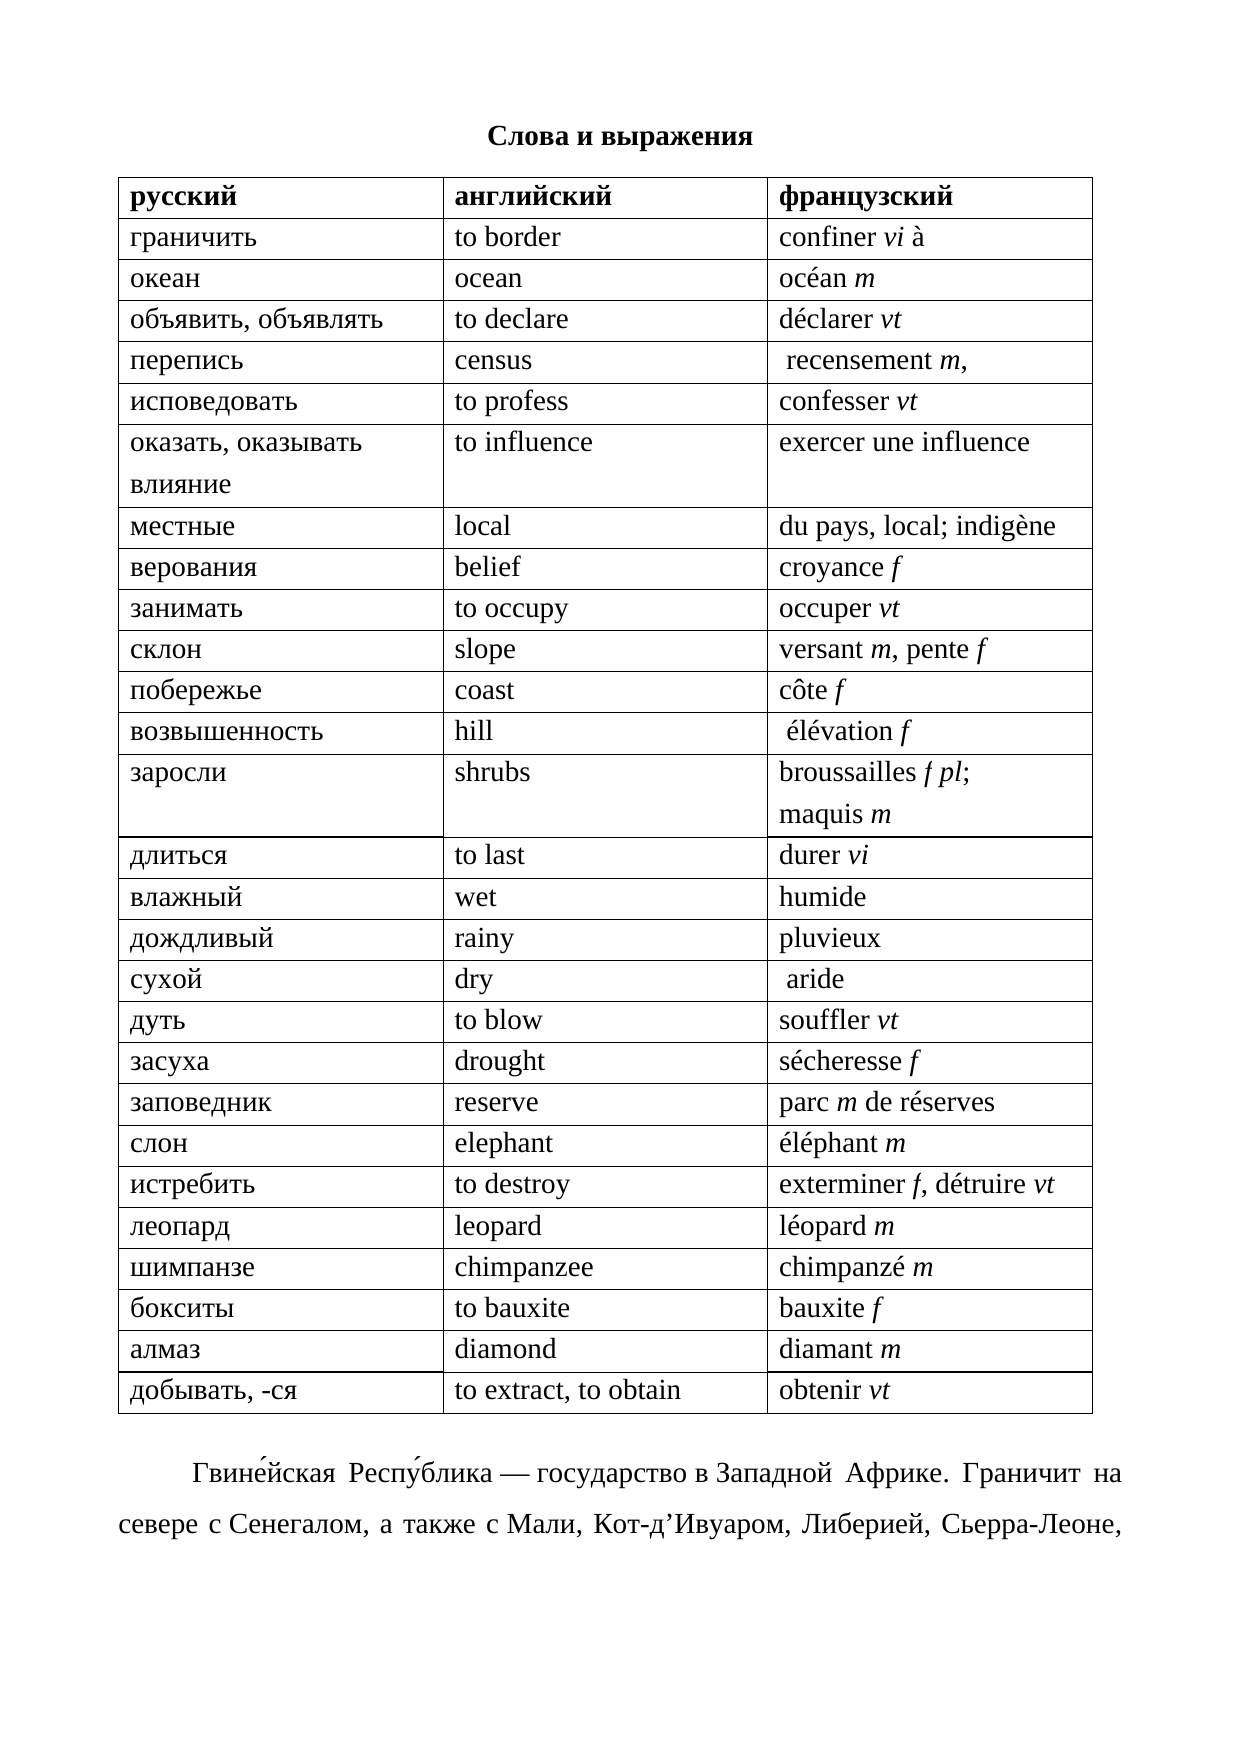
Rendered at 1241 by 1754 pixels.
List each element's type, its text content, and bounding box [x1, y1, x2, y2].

table_cell to blow [444, 1002, 767, 1042]
table_cell шимпанзе [119, 1249, 443, 1289]
table_cell côte f [768, 672, 1092, 712]
table_cell to declare [444, 301, 767, 341]
table_cell hill [444, 713, 767, 753]
table_cell оказать, оказывать влияние [119, 425, 443, 507]
table_cell chimpanzee [444, 1249, 767, 1289]
table_cell leopard [444, 1208, 767, 1248]
table_cell aride [768, 961, 1092, 1001]
table_cell длиться [119, 838, 443, 878]
table_cell parc m de réserves [768, 1084, 1092, 1124]
table_cell to last [444, 838, 767, 878]
table_cell recensement m, [768, 342, 1092, 382]
table_cell to influence [444, 425, 767, 507]
table_cell souffler vt [768, 1002, 1092, 1042]
table_cell diamond [444, 1331, 767, 1371]
table_cell истребить [119, 1167, 443, 1207]
table_cell занимать [119, 590, 443, 630]
table_cell slope [444, 631, 767, 671]
table_cell local [444, 508, 767, 548]
table_cell census [444, 342, 767, 382]
table_cell исповедовать [119, 384, 443, 423]
table_cell засуха [119, 1043, 443, 1083]
table_header английский [444, 178, 767, 218]
table_header французский [768, 178, 1092, 218]
table_cell elephant [444, 1126, 767, 1166]
table_cell broussailles f pl; maquis m [768, 755, 1092, 836]
table_cell versant m, pente f [768, 631, 1092, 671]
text Слова и выражения [118, 118, 1122, 152]
table_cell to bauxite [444, 1290, 767, 1330]
table_cell бокситы [119, 1290, 443, 1330]
table_cell леопард [119, 1208, 443, 1248]
table_cell to extract, to obtain [444, 1373, 767, 1412]
table_cell élévation f [768, 713, 1092, 753]
table_cell déclarer vt [768, 301, 1092, 341]
table_cell confiner vi à [768, 219, 1092, 259]
table_cell durer vi [768, 838, 1092, 878]
table_cell to occupy [444, 590, 767, 630]
table_cell верования [119, 549, 443, 589]
table_cell океан [119, 260, 443, 300]
table_cell rainy [444, 920, 767, 960]
table_cell ocean [444, 260, 767, 300]
table_cell местные [119, 508, 443, 548]
table_cell граничить [119, 219, 443, 259]
table_cell exterminer f, détruire vt [768, 1167, 1092, 1207]
table_header русский [119, 178, 443, 218]
table_cell bauxite f [768, 1290, 1092, 1330]
table_cell заросли [119, 755, 443, 836]
table_cell to border [444, 219, 767, 259]
table_cell éléphant m [768, 1126, 1092, 1166]
table_cell du pays, local; indigène [768, 508, 1092, 548]
table_cell humide [768, 879, 1092, 919]
table_cell to profess [444, 384, 767, 423]
table_cell léopard m [768, 1208, 1092, 1248]
table_cell объявить, объявлять [119, 301, 443, 341]
table_cell shrubs [444, 755, 767, 836]
table_cell дождливый [119, 920, 443, 960]
table_cell obtenir vt [768, 1373, 1092, 1412]
table_cell сухой [119, 961, 443, 1001]
table_cell to destroy [444, 1167, 767, 1207]
table_cell влажный [119, 879, 443, 919]
table_cell belief [444, 549, 767, 589]
table_cell wet [444, 879, 767, 919]
table_cell слон [119, 1126, 443, 1166]
table_cell exercer une influence [768, 425, 1092, 507]
table_cell добывать, -ся [119, 1373, 443, 1412]
table_cell возвышенность [119, 713, 443, 753]
table_cell coast [444, 672, 767, 712]
table_cell pluvieux [768, 920, 1092, 960]
table_cell océan m [768, 260, 1092, 300]
table_cell reserve [444, 1084, 767, 1124]
table_cell chimpanzé m [768, 1249, 1092, 1289]
table_cell occuper vt [768, 590, 1092, 630]
table_cell алмаз [119, 1331, 443, 1371]
table_cell перепись [119, 342, 443, 382]
table_cell дуть [119, 1002, 443, 1042]
table_cell drought [444, 1043, 767, 1083]
table_cell sécheresse f [768, 1043, 1092, 1083]
table_cell побережье [119, 672, 443, 712]
table_cell diamant m [768, 1331, 1092, 1371]
table_cell croyance f [768, 549, 1092, 589]
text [118, 1455, 1122, 1539]
table_cell confesser vt [768, 384, 1092, 423]
table_cell склон [119, 631, 443, 671]
table_cell заповедник [119, 1084, 443, 1124]
table_cell dry [444, 961, 767, 1001]
